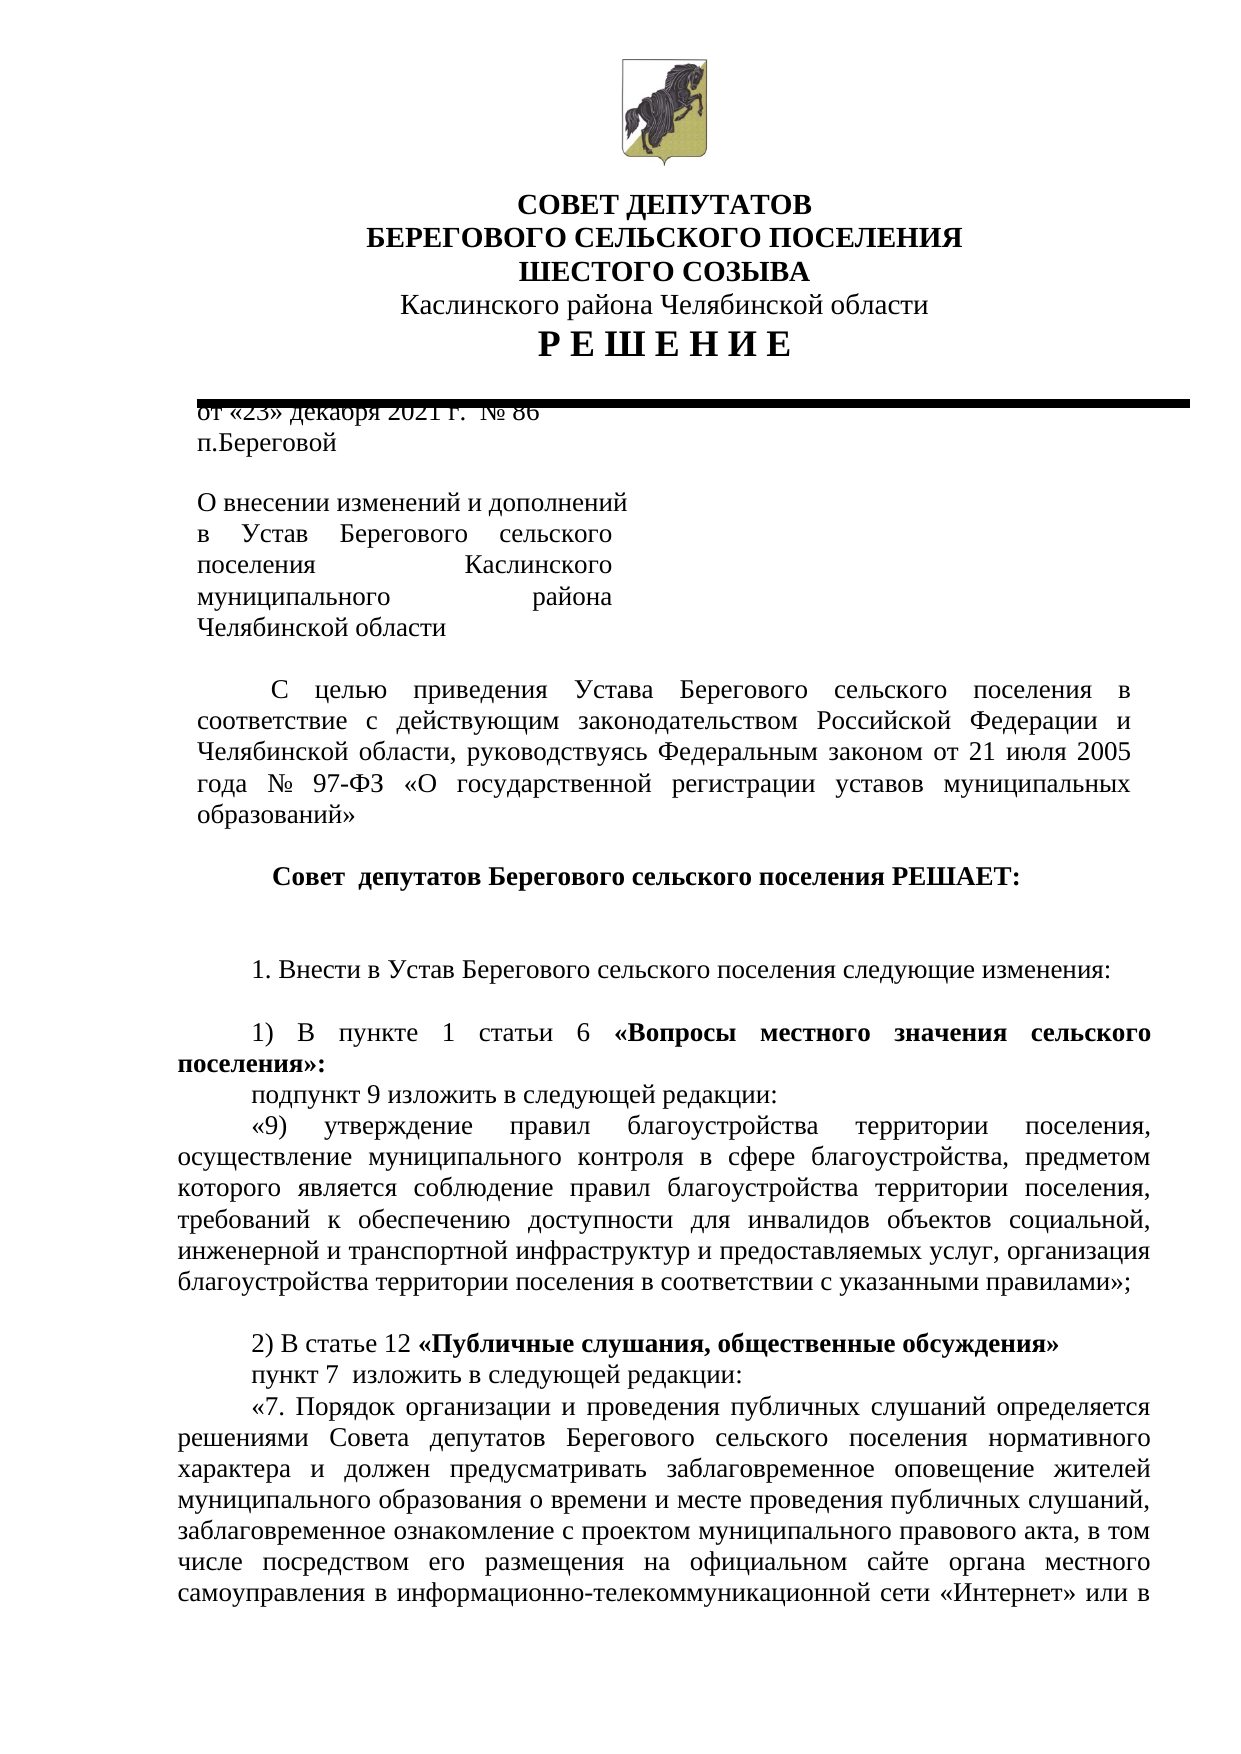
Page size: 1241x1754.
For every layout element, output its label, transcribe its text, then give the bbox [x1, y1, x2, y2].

text 1. Внести в Устав Берегового сельского поселения следующие изменения: [177, 953, 1152, 985]
text Совет депутатов [177, 187, 1152, 220]
text подпункт 9 изложить в следующей редакции: [177, 1078, 1152, 1109]
text Р Е Ш Е Н И Е [177, 321, 1152, 364]
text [177, 1389, 1152, 1608]
table_header от «23» декабря 2021 г. № 86 п.Береговой О внесении изменений и дополнений в Устав Берегового сельского поселения Каслинского муниципального района Челябинской области С целью приведения Устава Берегового сельского поселения в соответствие с действующим законодательством Российской Федерации и Челябинской области, руководствуясь Федеральным законом от 21 июля 2005 года № 97-ФЗ «О государственной регистрации уставов муниципальных образований» Совет депутатов Берегового сельского поселения РЕШАЕТ: [186, 364, 1143, 922]
text БЕРЕГОВОГО СЕЛЬСКОГО ПОСЕЛЕНИЯ [177, 220, 1152, 254]
picture [621, 59, 708, 166]
text шестого созыва [177, 254, 1152, 287]
text пункт 7 изложить в следующей редакции: [177, 1358, 1152, 1389]
text «9) утверждение правил благоустройства территории поселения, осуществление муниципального контроля в сфере благоустройства, предметом которого является соблюдение правил благоустройства территории поселения, требований к обеспечению доступности для инвалидов объектов социальной, инженерной и транспортной инфраструктур и предоставляемых услуг, организация благоустройства территории поселения в соответствии с указанными правилами»; [177, 1109, 1152, 1296]
text 1) В пункте 1 статьи 6 «Вопросы местного значения сельского поселения»: [177, 1016, 1152, 1078]
text 2) В статье 12 «Публичные слушания, общественные обсуждения» [177, 1327, 1152, 1358]
text Каслинского района Челябинской области [177, 287, 1152, 321]
